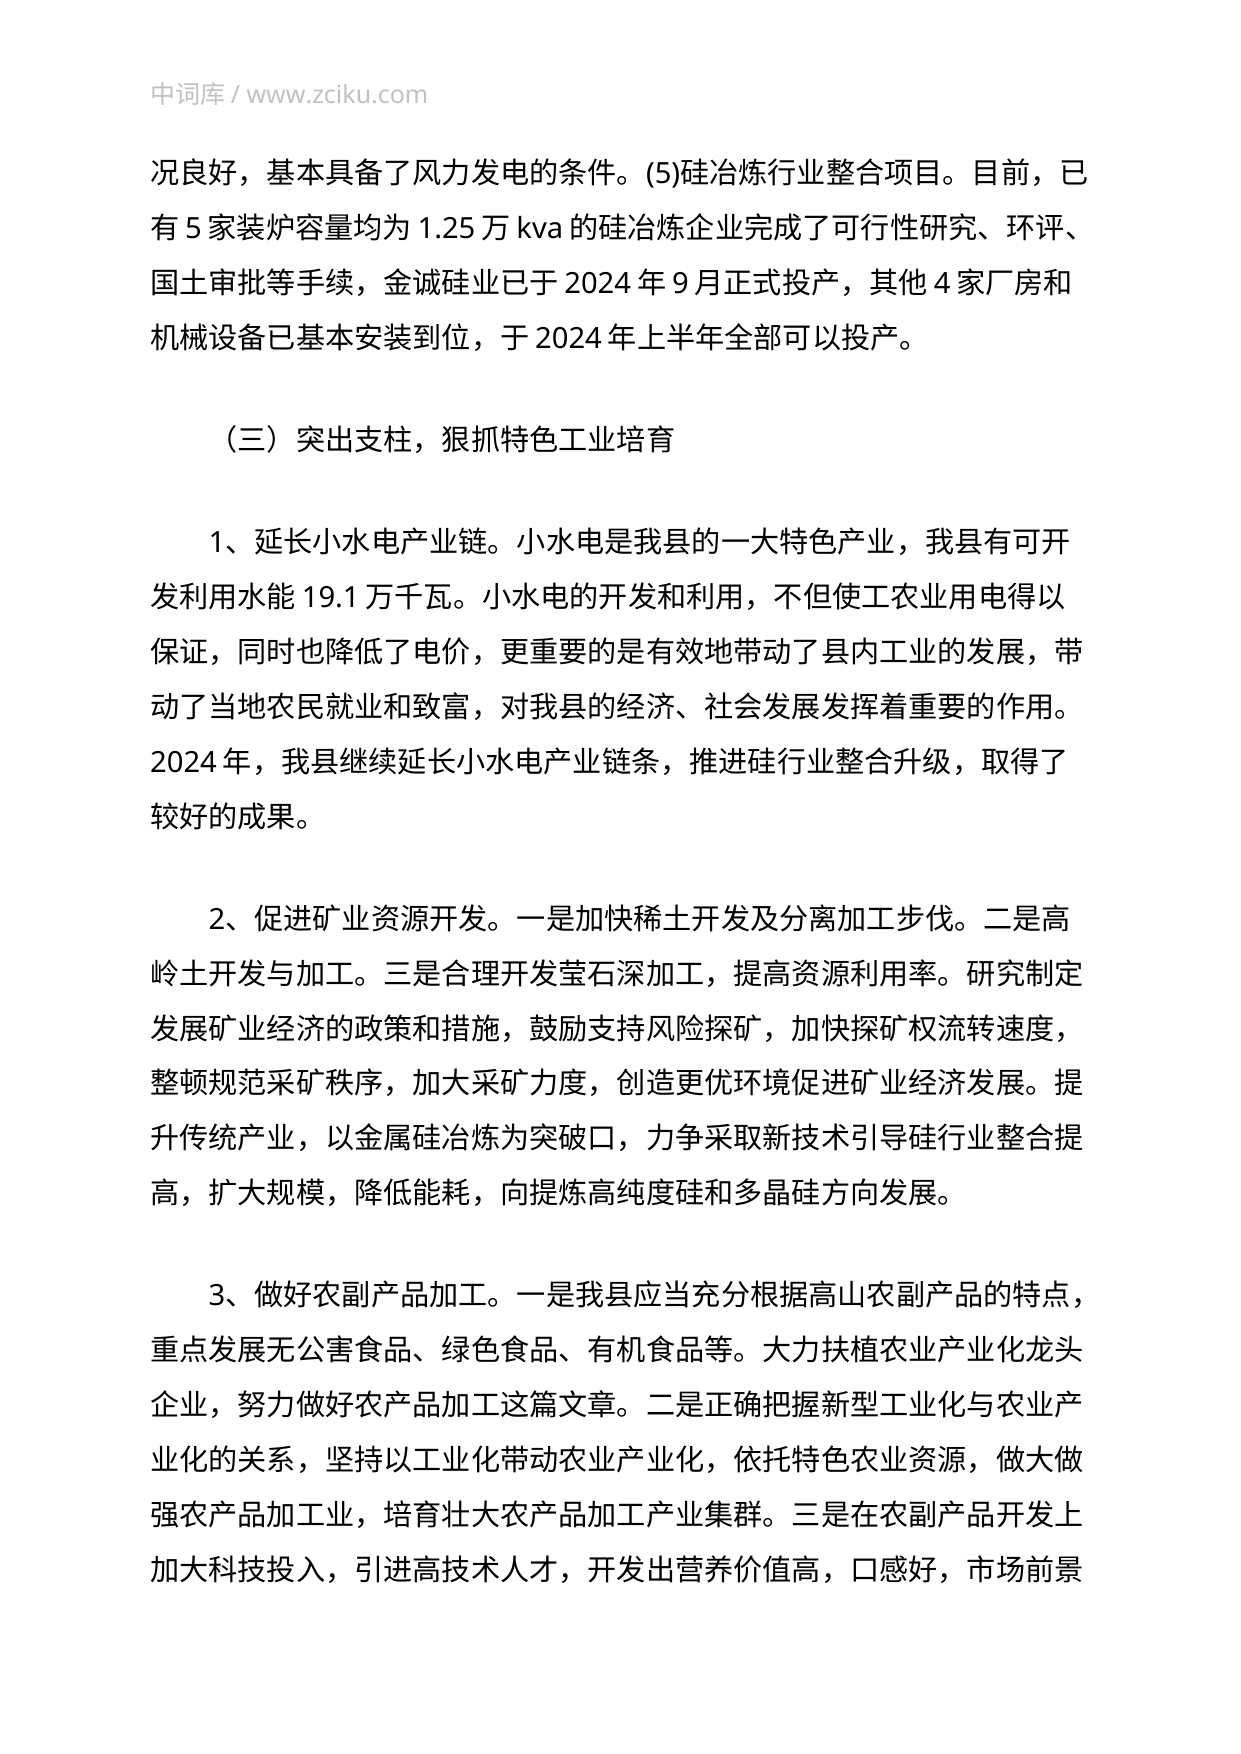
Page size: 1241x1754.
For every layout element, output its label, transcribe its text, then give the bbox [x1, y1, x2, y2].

text 1、延长小水电产业链。小水电是我县的一大特色产业，我县有可开发利用水能19.1万千瓦。小水电的开发和利用，不但使工农业用电得以保证，同时也降低了电价，更重要的是有效地带动了县内工业的发展，带动了当地农民就业和致富，对我县的经济、社会发展发挥着重要的作用。2024年，我县继续延长小水电产业链条，推进硅行业整合升级，取得了较好的成果。 [150, 519, 1090, 836]
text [150, 1272, 1090, 1588]
text （三）突出支柱，狠抓特色工业培育 [150, 417, 1090, 459]
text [150, 150, 1090, 357]
text 2、促进矿业资源开发。一是加快稀土开发及分离加工步伐。二是高岭土开发与加工。三是合理开发莹石深加工，提高资源利用率。研究制定发展矿业经济的政策和措施，鼓励支持风险探矿，加快探矿权流转速度，整顿规范采矿秩序，加大采矿力度，创造更优环境促进矿业经济发展。提升传统产业，以金属硅冶炼为突破口，力争采取新技术引导硅行业整合提高，扩大规模，降低能耗，向提炼高纯度硅和多晶硅方向发展。 [150, 895, 1090, 1212]
